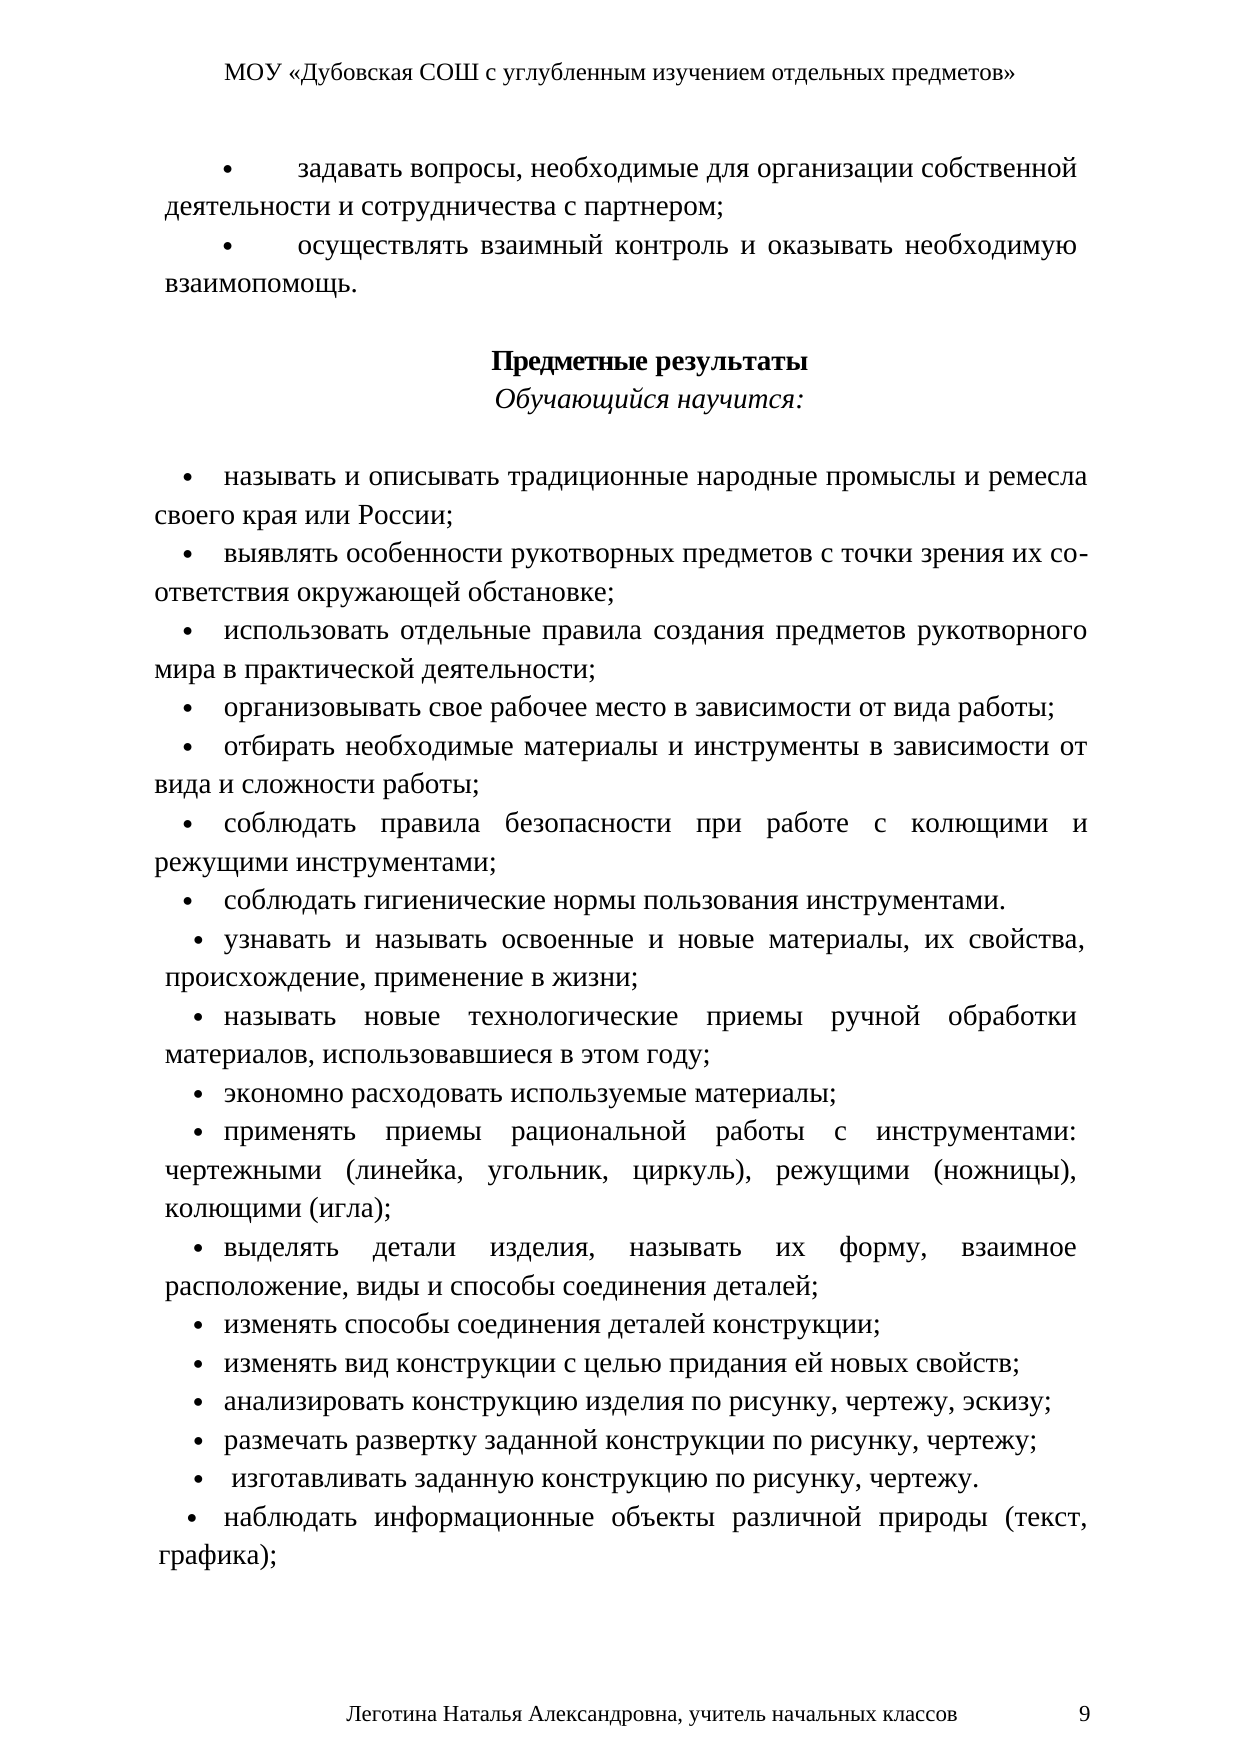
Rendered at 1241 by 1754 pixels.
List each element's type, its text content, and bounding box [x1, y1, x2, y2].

list размечать развертку заданной конструкции по рисунку, чертежу; [165, 1422, 1090, 1455]
list применять приемы рациональной работы с инструментами: чертежными (линейка, угольник, циркуль), режущими (ножницы), колющими (игла); [164, 1113, 1078, 1224]
list изменять способы соединения деталей конструкции; [164, 1306, 1078, 1340]
list изменять вид конструкции с целью придания ей новых свойств; [164, 1345, 1078, 1378]
list выявлять особенности рукотворных предметов с точки зрения их соответствия окружающей обстановке; [154, 535, 1088, 607]
list Обучающийся научится: [150, 381, 1090, 415]
list изготавливать заданную конструкцию по рисунку, чертежу. [165, 1460, 1090, 1494]
list узнавать и называть освоенные и новые материалы, их свойства, происхождение, применение в жизни; [165, 921, 1086, 993]
list называть новые технологические приемы ручной обработки материалов, использовавшиеся в этом году; [164, 998, 1078, 1070]
list анализировать конструкцию изделия по рисунку, чертежу, эскизу; [164, 1383, 1078, 1417]
list наблюдать информационные объекты различной природы (текст, графика); [158, 1499, 1088, 1571]
list экономно расходовать используемые материалы; [164, 1075, 1078, 1108]
list отбирать необходимые материалы и инструменты в зависимости от вида и сложности работы; [154, 728, 1088, 800]
list соблюдать правила безопасности при работе с колющими и режущими инструментами; [154, 805, 1088, 877]
list использовать отдельные правила создания предметов рукотворного мира в практической деятельности; [154, 612, 1088, 684]
list Предметные результаты [150, 343, 1090, 376]
list организовывать свое рабочее место в зависимости от вида работы; [154, 689, 1088, 723]
list выделять детали изделия, называть их форму, взаимное расположение, виды и способы соединения деталей; [164, 1229, 1078, 1301]
list осуществлять взаимный контроль и оказывать необходимую взаимопомощь. [164, 227, 1078, 299]
list задавать вопросы, необходимые для организации собственной деятельности и сотрудничества с партнером; [164, 150, 1078, 222]
list называть и описывать традиционные народные промыслы и ремесла своего края или России; [154, 458, 1088, 530]
list соблюдать гигиенические нормы пользования инструментами. [154, 882, 1088, 916]
